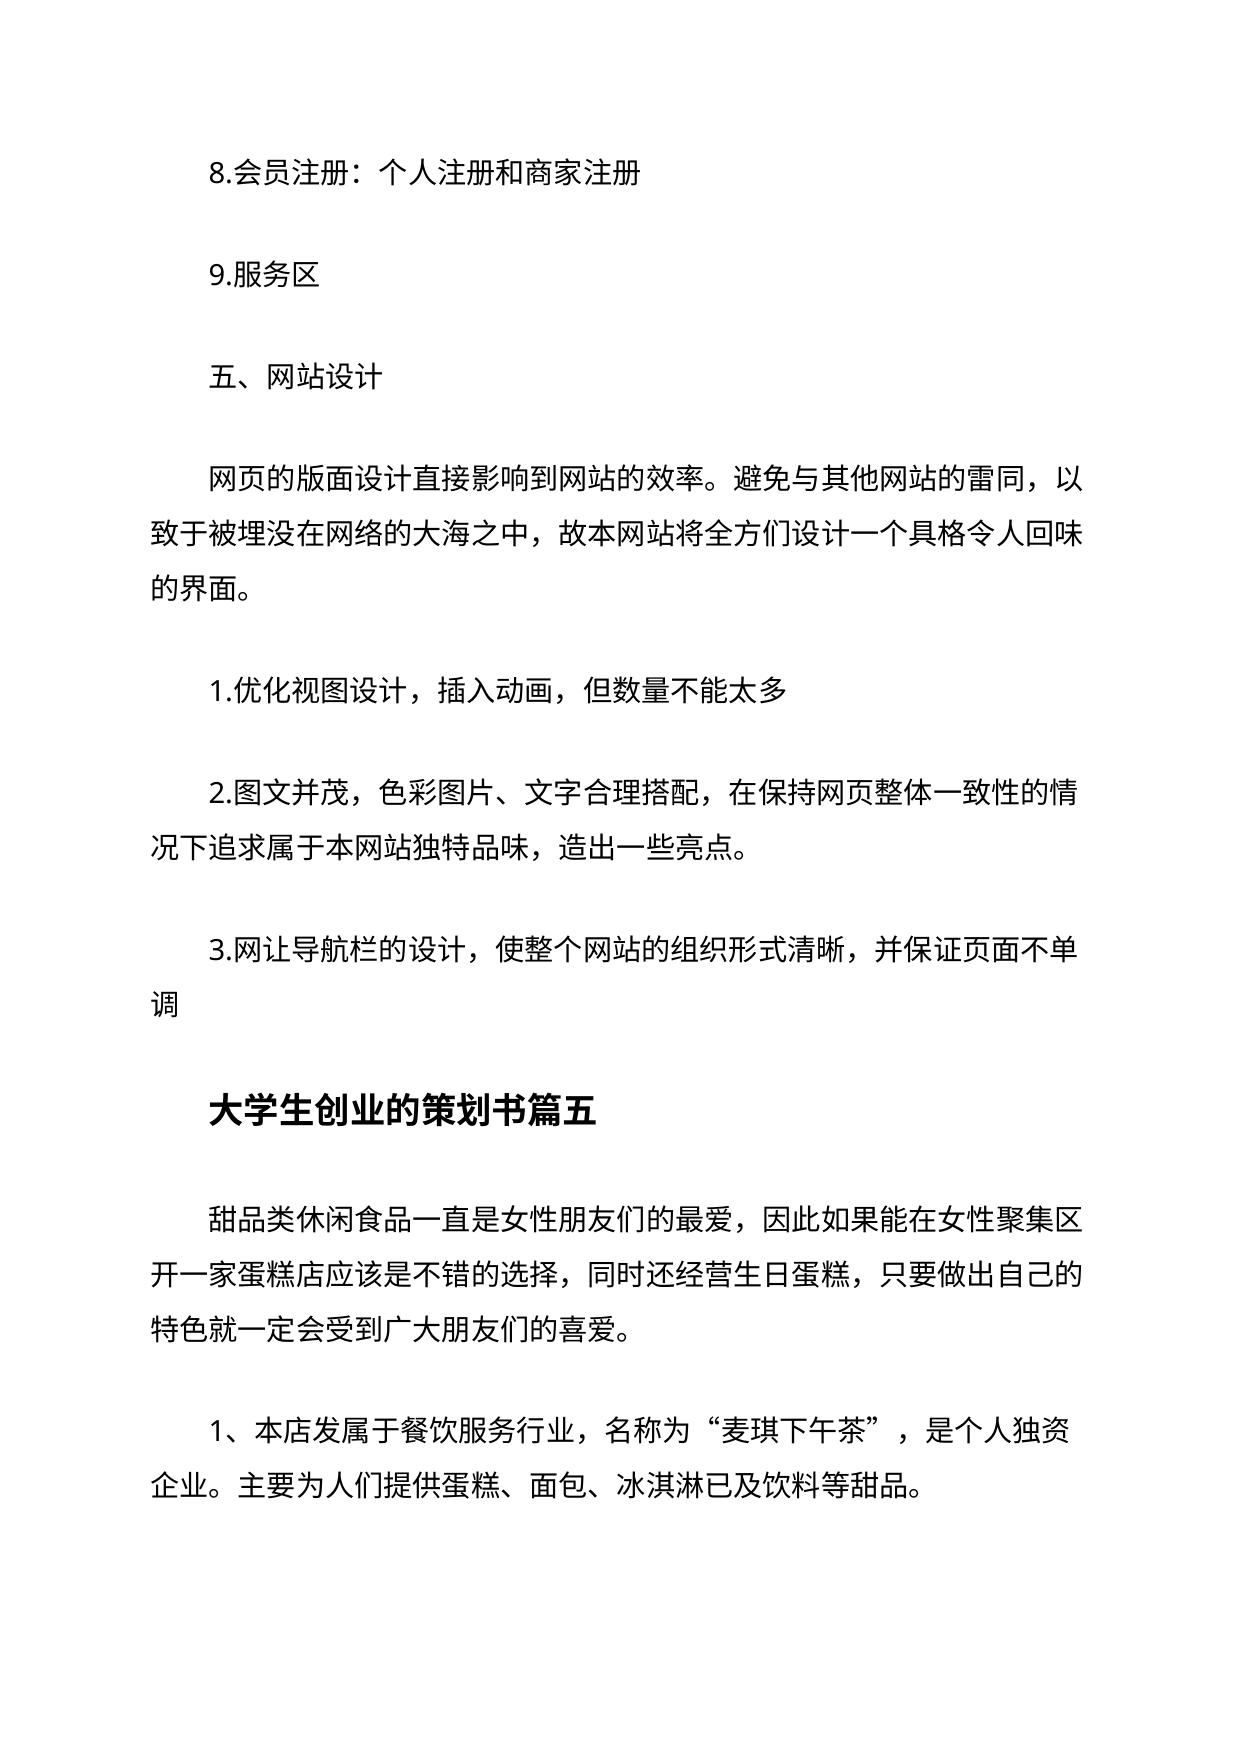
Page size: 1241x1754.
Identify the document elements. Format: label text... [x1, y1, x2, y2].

text 甜品类休闲食品一直是女性朋友们的最爱，因此如果能在女性聚集区开一家蛋糕店应该是不错的选择，同时还经营生日蛋糕，只要做出自己的特色就一定会受到广大朋友们的喜爱。 [150, 1196, 1090, 1348]
text 1、本店发属于餐饮服务行业，名称为“麦琪下午茶”，是个人独资企业。主要为人们提供蛋糕、面包、冰淇淋已及饮料等甜品。 [150, 1408, 1090, 1505]
text 1.优化视图设计，插入动画，但数量不能太多 [150, 667, 1090, 710]
text 大学生创业的策划书篇五 [150, 1083, 1090, 1134]
text 五、网站设计 [150, 354, 1090, 396]
text 2.图文并茂，色彩图片、文字合理搭配，在保持网页整体一致性的情况下追求属于本网站独特品味，造出一些亮点。 [150, 769, 1090, 867]
text 8.会员注册：个人注册和商家注册 [150, 150, 1090, 192]
text 9.服务区 [150, 252, 1090, 294]
text 网页的版面设计直接影响到网站的效率。避免与其他网站的雷同，以致于被埋没在网络的大海之中，故本网站将全方们设计一个具格令人回味的界面。 [150, 456, 1090, 608]
text 3.网让导航栏的设计，使整个网站的组织形式清晰，并保证页面不单调 [150, 926, 1090, 1023]
